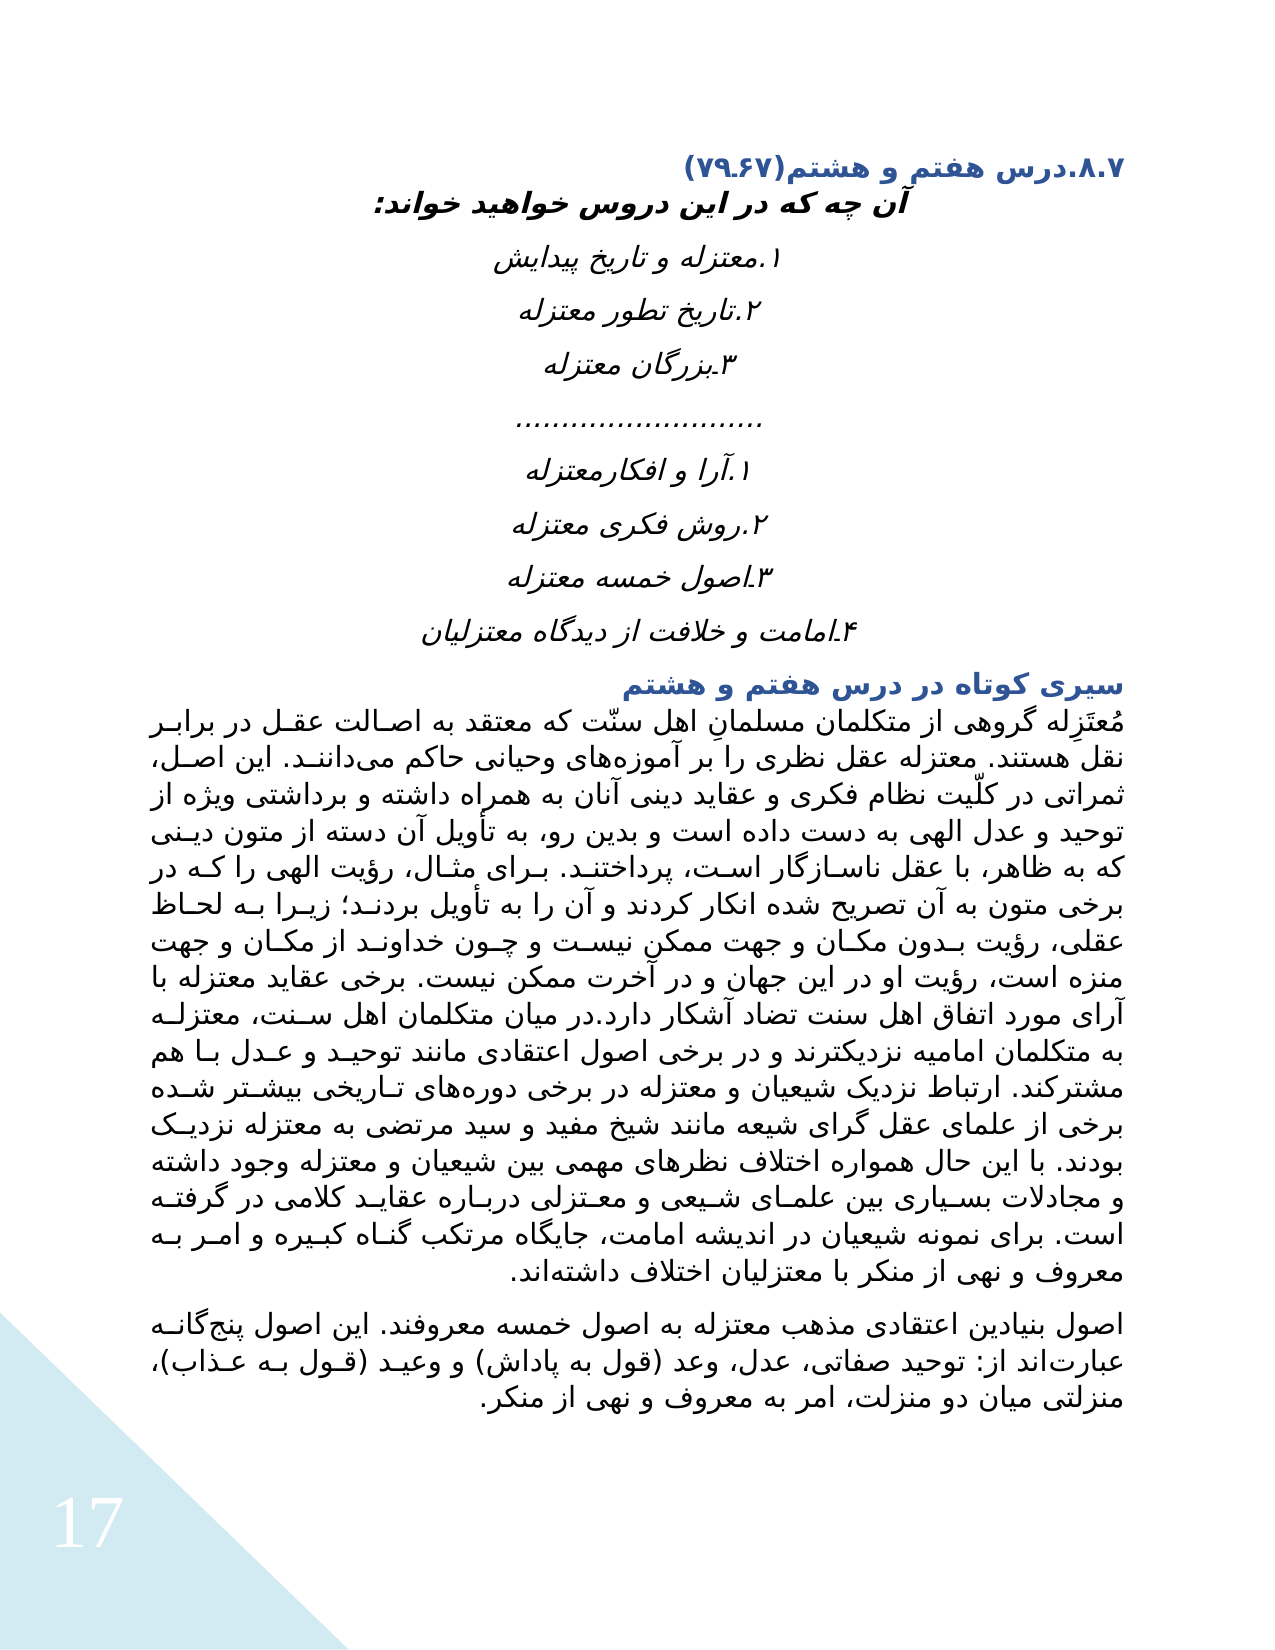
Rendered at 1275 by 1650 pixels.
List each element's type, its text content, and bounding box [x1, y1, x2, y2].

text ۱.آرا و افکارمعتزله [150, 454, 1125, 488]
text اصول بنیادین اعتقادی مذهب معتزله به اصول خمسه معروفند. این اصول پنج‌گانه عبارت‌اند از: توحید صفاتی، عدل، وعد (قول به پاداش) و وعید (قول به عذاب)، منزلتی میان دو منزلت، امر به معروف و نهی از منکر. [150, 1307, 1125, 1415]
text ۴۔امامت و خلافت از دیدگاه معتزلیان [150, 614, 1125, 648]
text آن چه که در این دروس خواهید خواند: [150, 187, 1125, 221]
text ۳۔اصول خمسه معتزله [150, 560, 1125, 594]
text مُعتَزِله گروهی از متکلمان مسلمانِ اهل سنّت که معتقد به اصالت عقل در برابر نقل هستند. معتزله عقل نظری را بر آموزه‌های وحیانی حاکم می‌دانند. این اصل، ثمراتی در کلّیت نظام فکری و عقاید دینی آنان به همراه داشته و برداشتی ویژه از توحید و عدل الهی به دست داده است و بدین رو، به تأویل آن دسته از متون دینی که به ظاهر، با عقل ناسازگار است، پرداختند. برای مثال، رؤیت الهی را که در برخی متون به آن تصریح شده انکار کردند و آن را به تأویل بردند؛ زیرا به لحاظ عقلی، رؤیت بدون مکان و جهت ممکن نیست و چون خداوند از مکان و جهت منزه است، رؤیت او در این جهان و در آخرت ممکن نیست. برخی عقاید معتزله با آرای مورد اتفاق اهل سنت تضاد آشکار دارد.در میان متکلمان اهل سنت، معتزله به متکلمان امامیه نزدیکترند و در برخی اصول اعتقادی مانند توحید و عدل با هم مشترکند. ارتباط نزدیک شیعیان و معتزله در برخی دوره‌های تاریخی بیشتر شده برخی از علمای عقل گرای شیعه مانند شیخ مفید و سید مرتضی به معتزله نزدیک بودند. با این حال همواره اختلاف نظرهای مهمی بین شیعیان و معتزله وجود داشته و مجادلات بسیاری بین علمای شیعی و معتزلی درباره عقاید کلامی در گرفته است. برای نمونه شیعیان در اندیشه امامت، جایگاه مرتکب گناه کبیره و امر به معروف و نهی از منکر با معتزلیان اختلاف داشته‌اند. [150, 704, 1125, 1288]
text ۲.تاریخ تطور معتزله [150, 293, 1125, 327]
text ۱.معتزله و تاریخ پیدایش [150, 240, 1125, 274]
text ۳۔بزرگان معتزله [150, 347, 1125, 381]
text ۲.روش فکری معتزله [150, 507, 1125, 541]
subtitle سیری کوتاه در درس هفتم و هشتم [150, 667, 1125, 701]
subtitle ۸.۷.درس هفتم و هشتم(۶۷۔۷۹) [150, 150, 1125, 184]
text ........................... [150, 400, 1125, 434]
